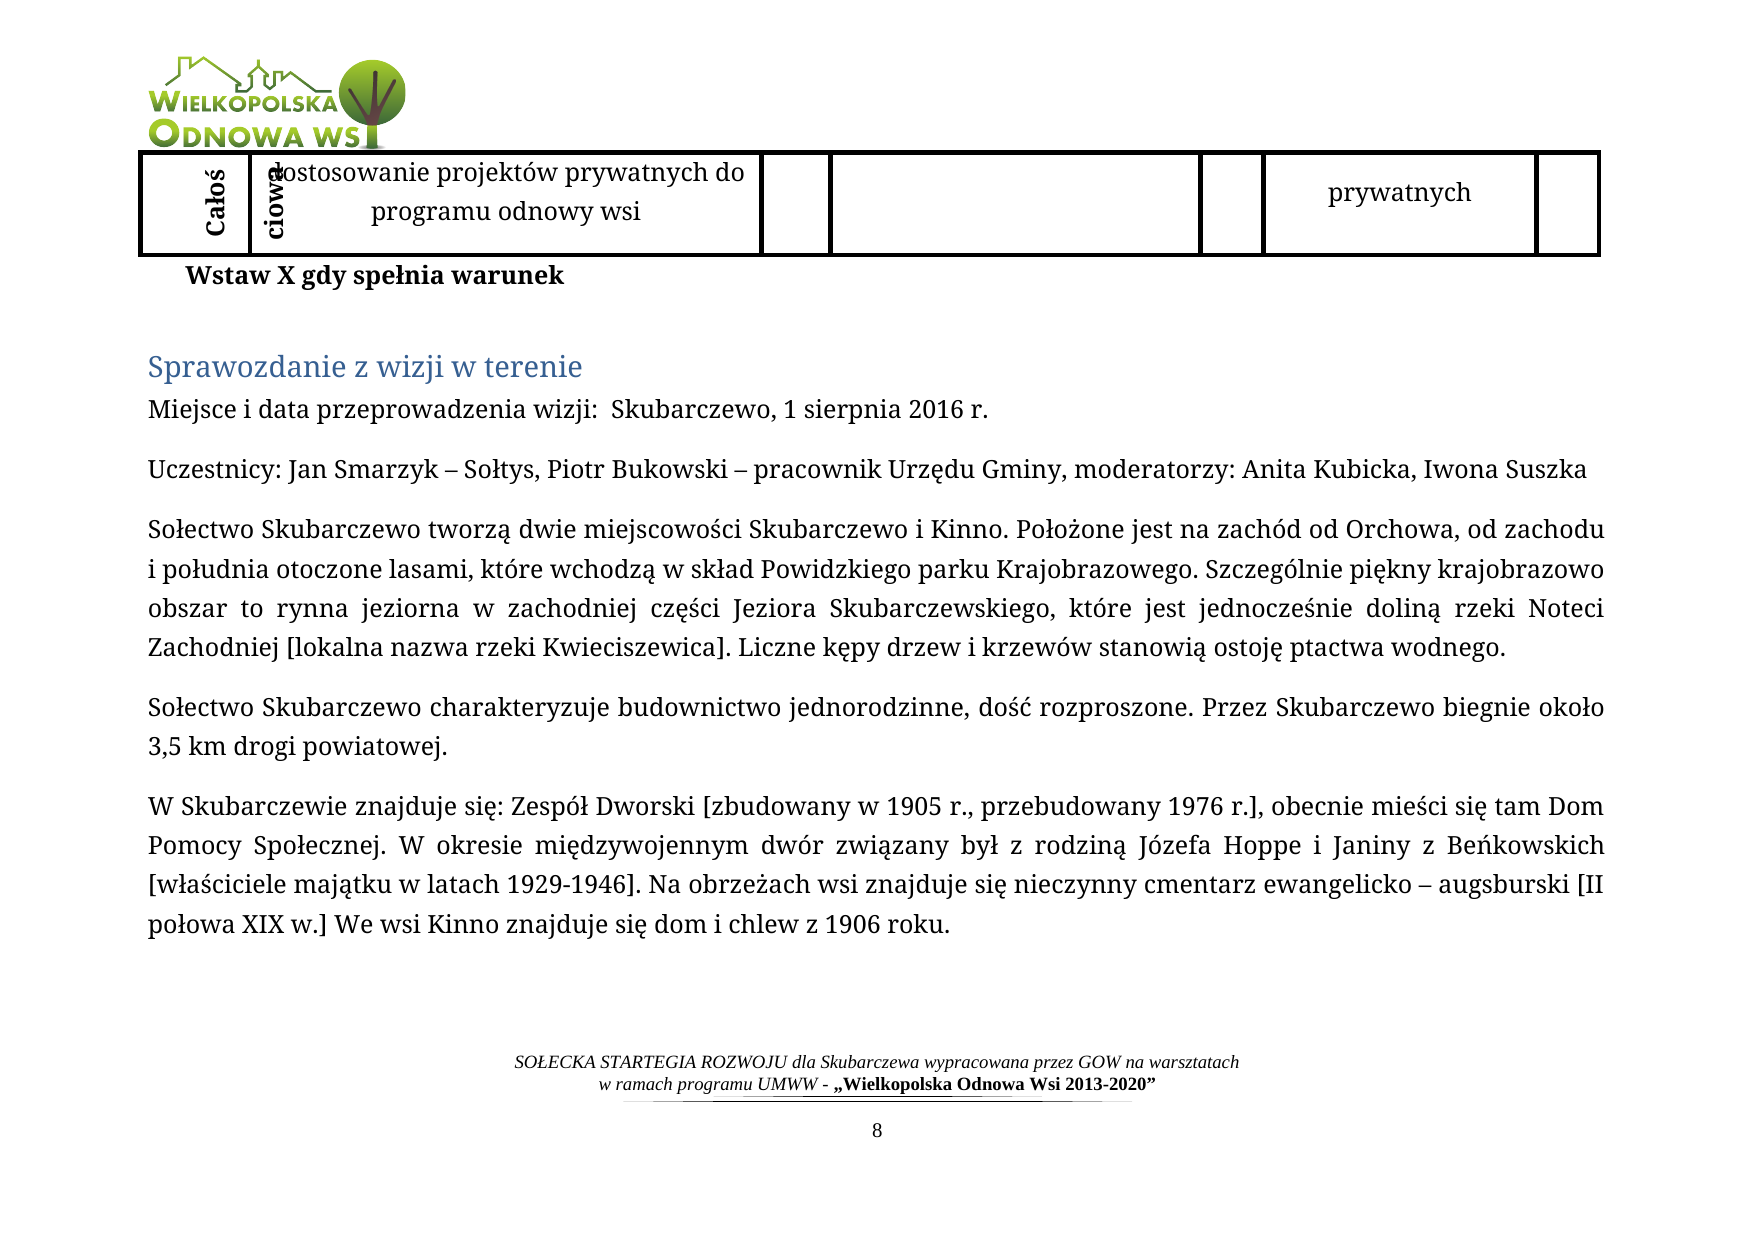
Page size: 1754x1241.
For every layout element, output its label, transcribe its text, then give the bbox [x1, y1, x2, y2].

table_cell [1539, 155, 1597, 253]
text Uczestnicy: Jan Smarzyk – Sołtys, Piotr Bukowski – pracownik Urzędu Gminy, moderatorzy: Anita Kubicka, Iwona Suszka [148, 452, 1606, 486]
table_cell [764, 155, 828, 253]
table_cell dostosowanie projektów prywatnych do programu odnowy wsi [252, 155, 759, 253]
picture [147, 56, 406, 150]
text Sołectwo Skubarczewo charakteryzuje budownictwo jednorodzinne, dość rozproszone. Przez Skubarczewo biegnie około 3,5 km drogi powiatowej. [148, 689, 1606, 763]
text Miejsce i data przeprowadzenia wizji: Skubarczewo, 1 sierpnia 2016 r. [148, 392, 1606, 426]
text Wstaw X gdy spełnia warunek [185, 257, 1606, 291]
text Sołectwo Skubarczewo tworzą dwie miejscowości Skubarczewo i Kinno. Położone jest na zachód od Orchowa, od zachodu i południa otoczone lasami, które wchodzą w skład Powidzkiego parku Krajobrazowego. Szczególnie piękny krajobrazowo obszar to rynna jeziorna w zachodniej części Jeziora Skubarczewskiego, które jest jednocześnie doliną rzeki Noteci Zachodniej [lokalna nazwa rzeki Kwieciszewica]. Liczne kępy drzew i krzewów stanowią ostoję ptactwa wodnego. [148, 512, 1606, 664]
text W Skubarczewie znajduje się: Zespół Dworski [zbudowany w 1905 r., przebudowany 1976 r.], obecnie mieści się tam Dom Pomocy Społecznej. W okresie międzywojennym dwór związany był z rodziną Józefa Hoppe i Janiny z Beńkowskich [właściciele majątku w latach 1929-1946]. Na obrzeżach wsi znajduje się nieczynny cmentarz ewangelicko – augsburski [II połowa XIX w.] We wsi Kinno znajduje się dom i chlew z 1906 roku. [148, 789, 1606, 940]
table_cell instrumenty wsparcia działań prywatnych [1266, 155, 1534, 253]
subtitle Sprawozdanie z wizji w terenie [148, 346, 1606, 386]
